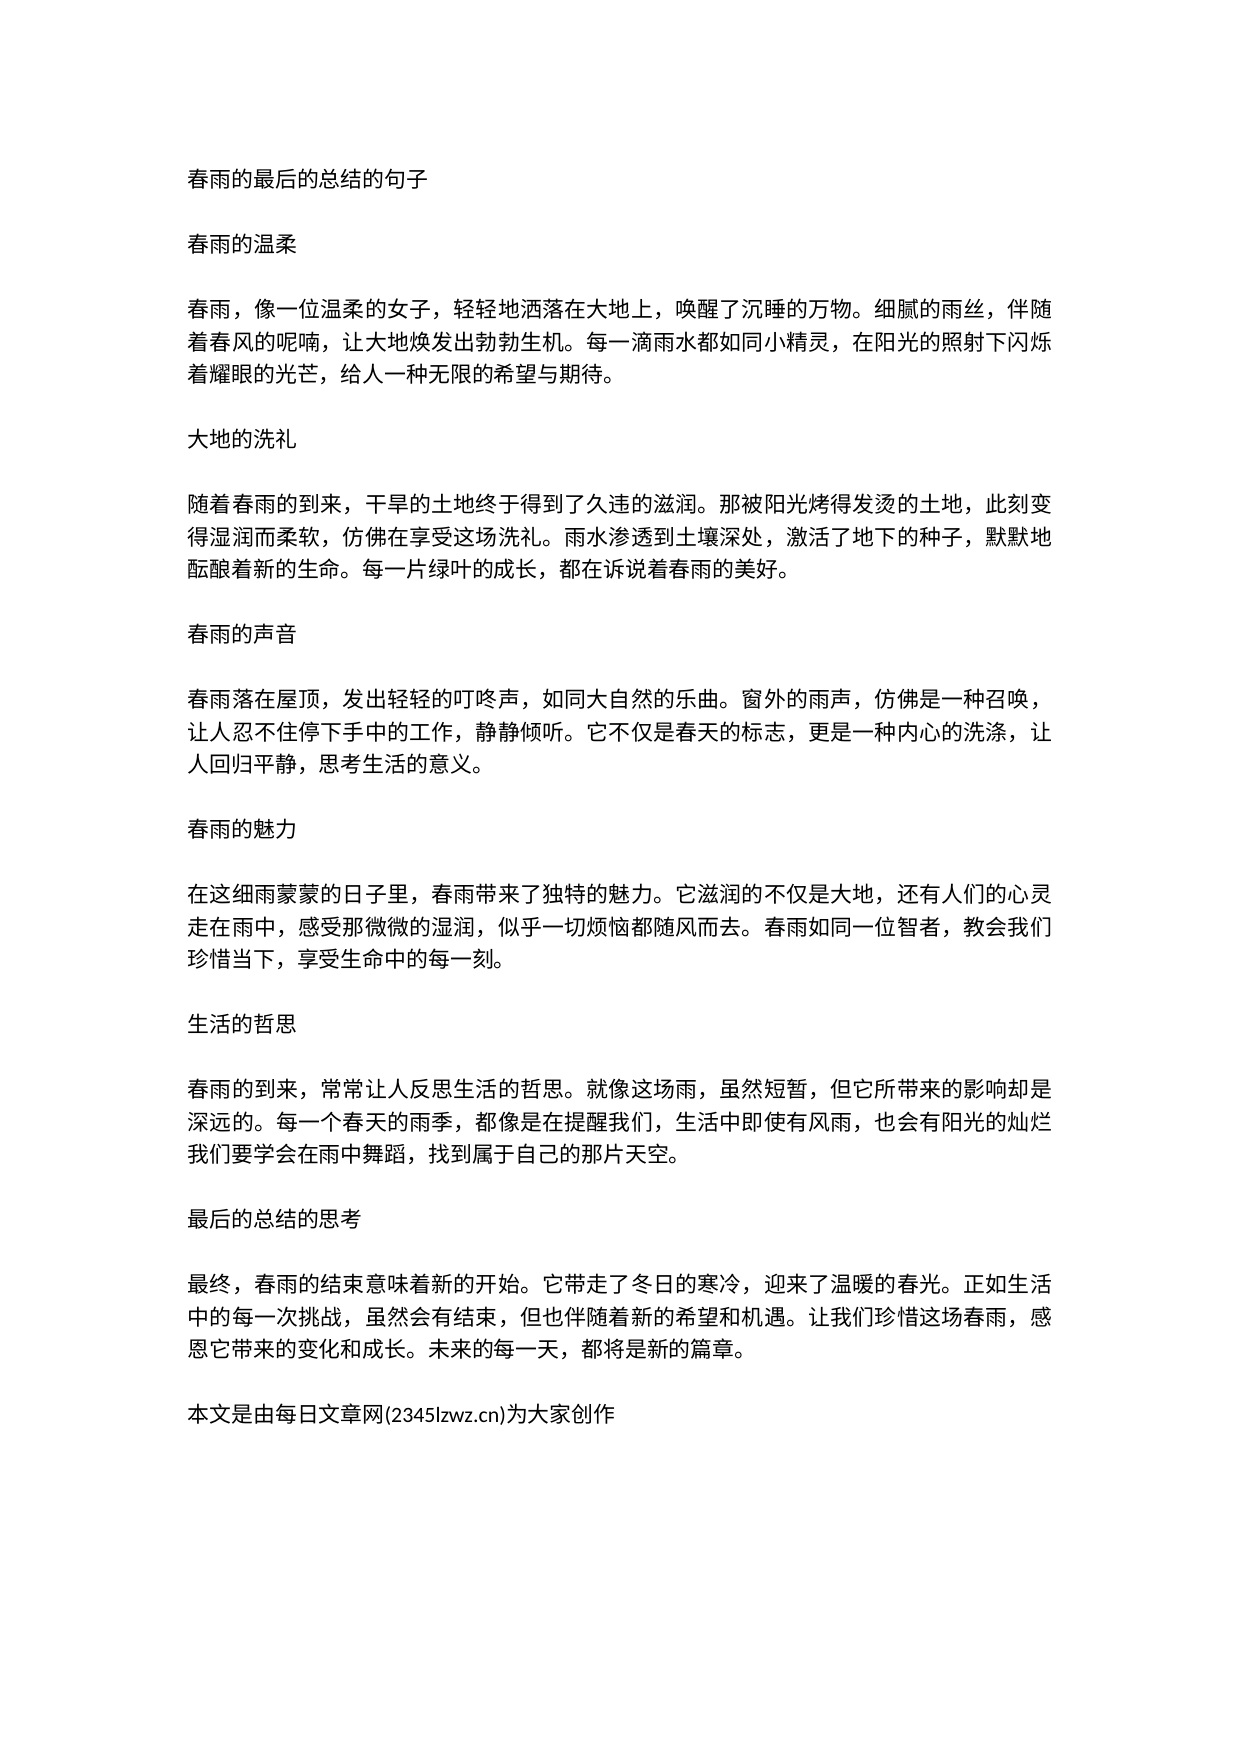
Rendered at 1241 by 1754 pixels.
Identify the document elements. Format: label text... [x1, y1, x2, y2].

text 在这细雨蒙蒙的日子里，春雨带来了独特的魅力。它滋润的不仅是大地，还有人们的心灵。走在雨中，感受那微微的湿润，似乎一切烦恼都随风而去。春雨如同一位智者，教会我们珍惜当下，享受生命中的每一刻。 [187, 877, 1053, 974]
text 大地的洗礼 [187, 422, 1053, 454]
text 春雨的魅力 [187, 812, 1053, 844]
text 最后的总结的思考 [187, 1202, 1053, 1234]
text 随着春雨的到来，干旱的土地终于得到了久违的滋润。那被阳光烤得发烫的土地，此刻变得湿润而柔软，仿佛在享受这场洗礼。雨水渗透到土壤深处，激活了地下的种子，默默地酝酿着新的生命。每一片绿叶的成长，都在诉说着春雨的美好。 [187, 487, 1053, 584]
text 本文是由每日文章网(2345lzwz.cn)为大家创作 [187, 1397, 1053, 1429]
text 生活的哲思 [187, 1007, 1053, 1039]
text 春雨的声音 [187, 617, 1053, 649]
text 春雨落在屋顶，发出轻轻的叮咚声，如同大自然的乐曲。窗外的雨声，仿佛是一种召唤，让人忍不住停下手中的工作，静静倾听。它不仅是春天的标志，更是一种内心的洗涤，让人回归平静，思考生活的意义。 [187, 682, 1053, 779]
text 最终，春雨的结束意味着新的开始。它带走了冬日的寒冷，迎来了温暖的春光。正如生活中的每一次挑战，虽然会有结束，但也伴随着新的希望和机遇。让我们珍惜这场春雨，感恩它带来的变化和成长。未来的每一天，都将是新的篇章。 [187, 1267, 1053, 1364]
text 春雨，像一位温柔的女子，轻轻地洒落在大地上，唤醒了沉睡的万物。细腻的雨丝，伴随着春风的呢喃，让大地焕发出勃勃生机。每一滴雨水都如同小精灵，在阳光的照射下闪烁着耀眼的光芒，给人一种无限的希望与期待。 [187, 292, 1053, 389]
text 春雨的温柔 [187, 227, 1053, 259]
text 春雨的最后的总结的句子 [187, 162, 1053, 194]
text 春雨的到来，常常让人反思生活的哲思。就像这场雨，虽然短暂，但它所带来的影响却是深远的。每一个春天的雨季，都像是在提醒我们，生活中即使有风雨，也会有阳光的灿烂。我们要学会在雨中舞蹈，找到属于自己的那片天空。 [187, 1072, 1053, 1169]
